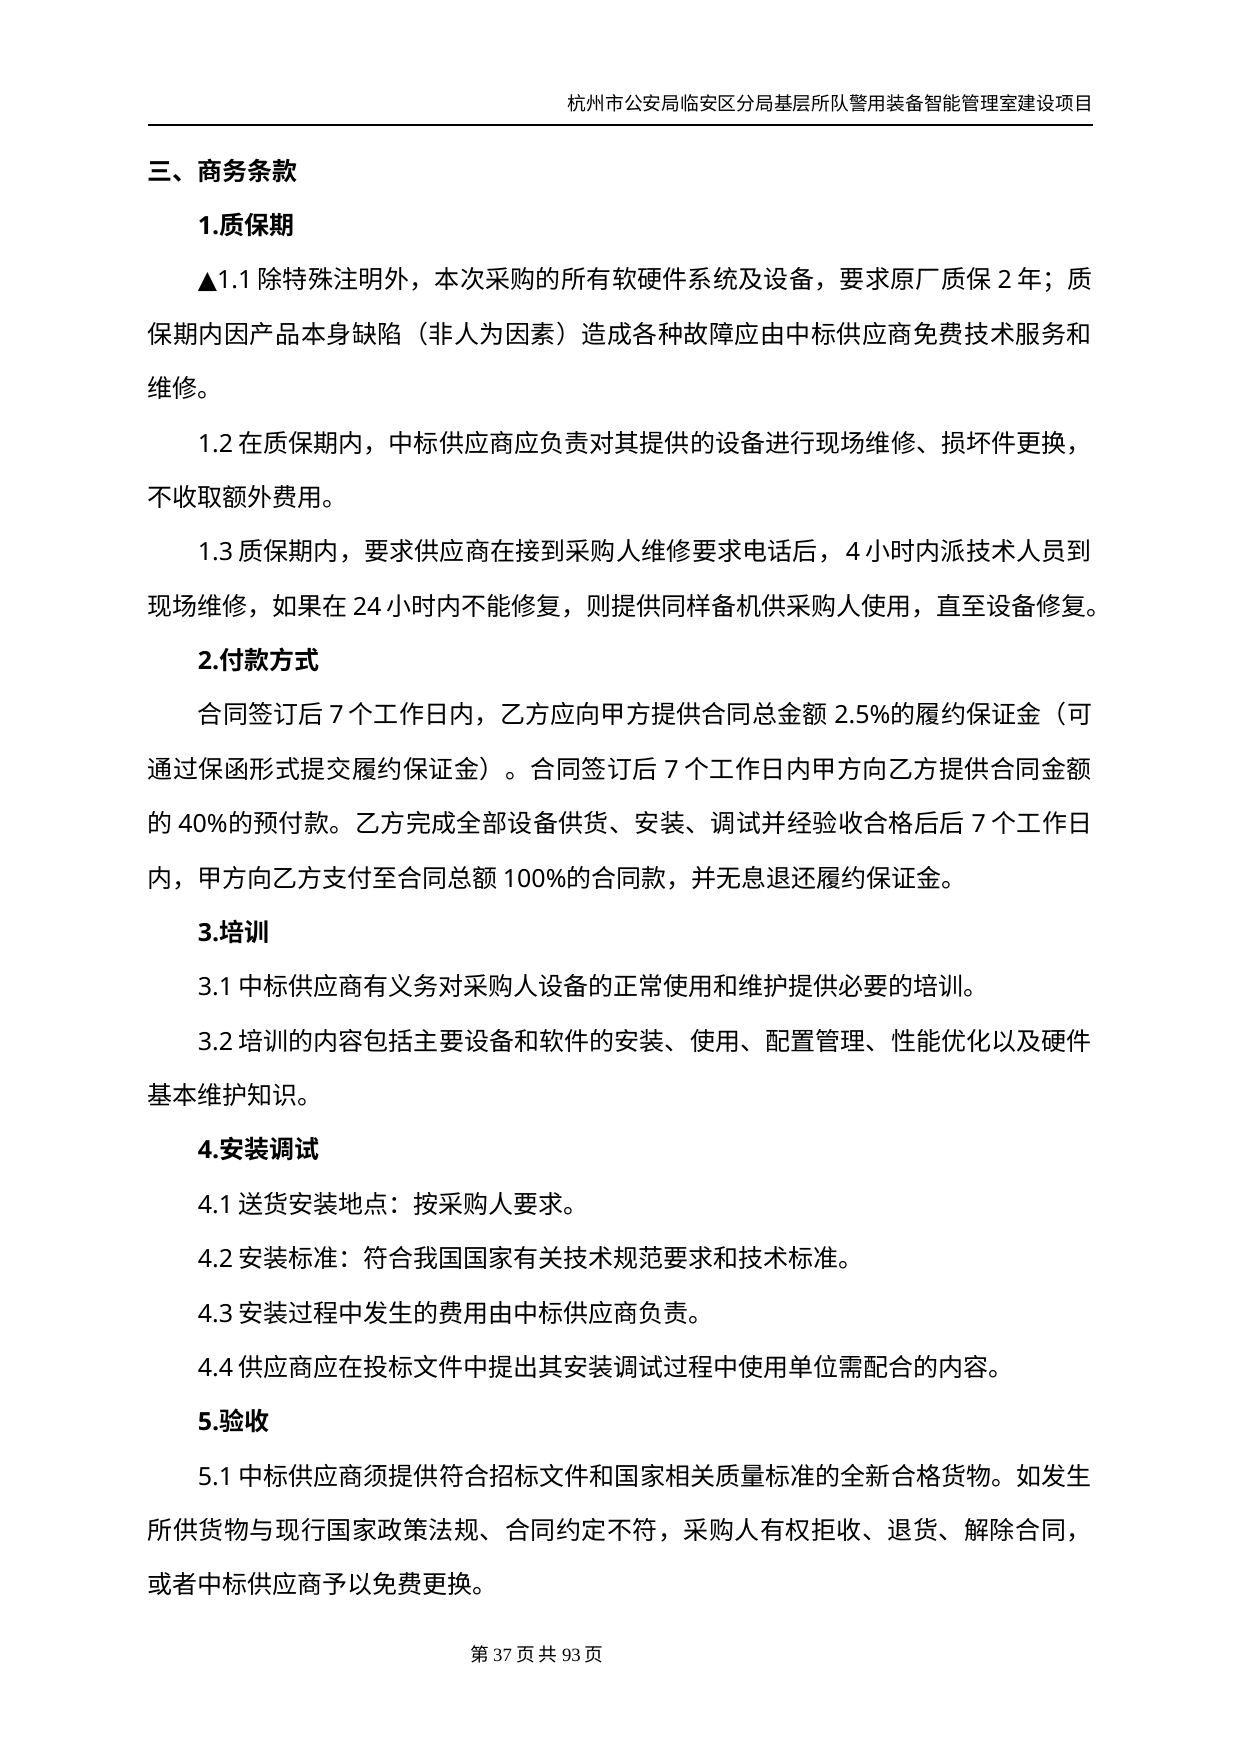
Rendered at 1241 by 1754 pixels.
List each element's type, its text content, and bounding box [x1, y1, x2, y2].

text 合同签订后7个工作日内，乙方应向甲方提供合同总金额2.5%的履约保证金（可通过保函形式提交履约保证金）。合同签订后7个工作日内甲方向乙方提供合同金额的40%的预付款。乙方完成全部设备供货、安装、调试并经验收合格后后7个工作日内，甲方向乙方支付至合同总额100%的合同款，并无息退还履约保证金。 [148, 695, 1093, 894]
text 4.3安装过程中发生的费用由中标供应商负责。 [148, 1293, 1093, 1329]
text 2.付款方式 [148, 641, 1093, 677]
text 4.2安装标准：符合我国国家有关技术规范要求和技术标准。 [148, 1239, 1093, 1275]
text 3.1中标供应商有义务对采购人设备的正常使用和维护提供必要的培训。 [148, 967, 1093, 1003]
text 4.安装调试 [148, 1130, 1093, 1166]
text 1.质保期 [148, 206, 1093, 242]
text ▲1.1除特殊注明外，本次采购的所有软硬件系统及设备，要求原厂质保2年；质保期内因产品本身缺陷（非人为因素）造成各种故障应由中标供应商免费技术服务和维修。 [148, 260, 1093, 405]
text 三、商务条款 [148, 151, 1093, 187]
text 1.2在质保期内，中标供应商应负责对其提供的设备进行现场维修、损坏件更换，不收取额外费用。 [148, 423, 1093, 514]
text 1.3质保期内，要求供应商在接到采购人维修要求电话后，4小时内派技术人员到现场维修，如果在24小时内不能修复，则提供同样备机供采购人使用，直至设备修复。 [148, 532, 1093, 622]
text 3.2培训的内容包括主要设备和软件的安装、使用、配置管理、性能优化以及硬件基本维护知识。 [148, 1021, 1093, 1112]
text 3.培训 [148, 912, 1093, 949]
text 4.1送货安装地点：按采购人要求。 [148, 1184, 1093, 1221]
text 4.4供应商应在投标文件中提出其安装调试过程中使用单位需配合的内容。 [148, 1347, 1093, 1384]
text 5.验收 [148, 1402, 1093, 1438]
text 5.1中标供应商须提供符合招标文件和国家相关质量标准的全新合格货物。如发生所供货物与现行国家政策法规、合同约定不符，采购人有权拒收、退货、解除合同，或者中标供应商予以免费更换。 [148, 1456, 1093, 1601]
